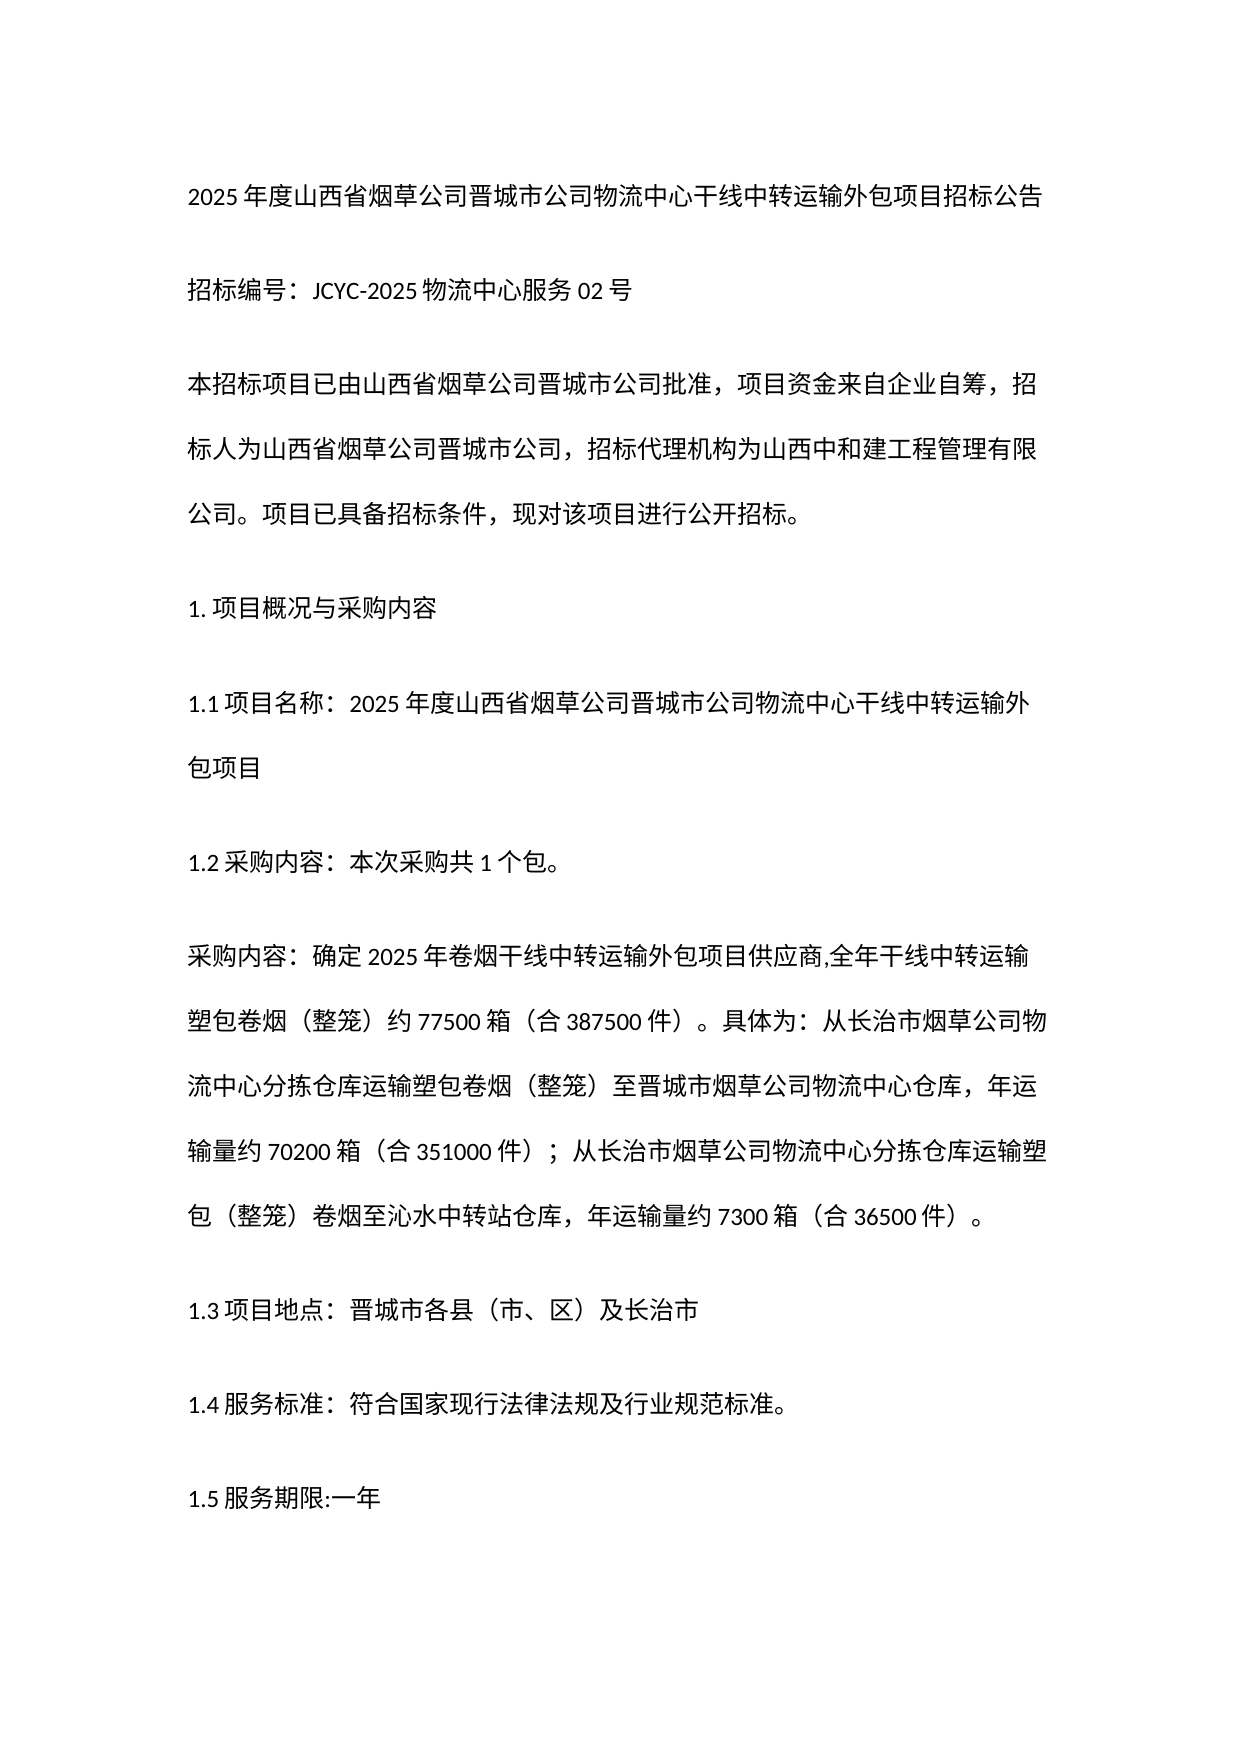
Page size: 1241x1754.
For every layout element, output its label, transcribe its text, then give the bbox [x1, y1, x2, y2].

text 1. 项目概况与采购内容 [187, 574, 1053, 639]
text 1.3项目地点：晋城市各县（市、区）及长治市 [187, 1276, 1053, 1341]
text 招标编号：JCYC-2025物流中心服务02号 [187, 256, 1053, 321]
text 2025年度山西省烟草公司晋城市公司物流中心干线中转运输外包项目招标公告 [187, 162, 1053, 227]
text 1.2采购内容：本次采购共1个包。 [187, 828, 1053, 893]
text 采购内容：确定2025年卷烟干线中转运输外包项目供应商,全年干线中转运输塑包卷烟（整笼）约77500箱（合387500件）。具体为：从长治市烟草公司物流中心分拣仓库运输塑包卷烟（整笼）至晋城市烟草公司物流中心仓库，年运输量约70200箱（合351000件）；从长治市烟草公司物流中心分拣仓库运输塑包（整笼）卷烟至沁水中转站仓库，年运输量约7300箱（合36500件）。 [187, 922, 1053, 1247]
text 1.4服务标准：符合国家现行法律法规及行业规范标准。 [187, 1370, 1053, 1435]
text 本招标项目已由山西省烟草公司晋城市公司批准，项目资金来自企业自筹，招标人为山西省烟草公司晋城市公司，招标代理机构为山西中和建工程管理有限公司。项目已具备招标条件，现对该项目进行公开招标。 [187, 350, 1053, 545]
text 1.5服务期限:一年 [187, 1464, 1053, 1529]
text 1.1项目名称：2025年度山西省烟草公司晋城市公司物流中心干线中转运输外包项目 [187, 669, 1053, 799]
